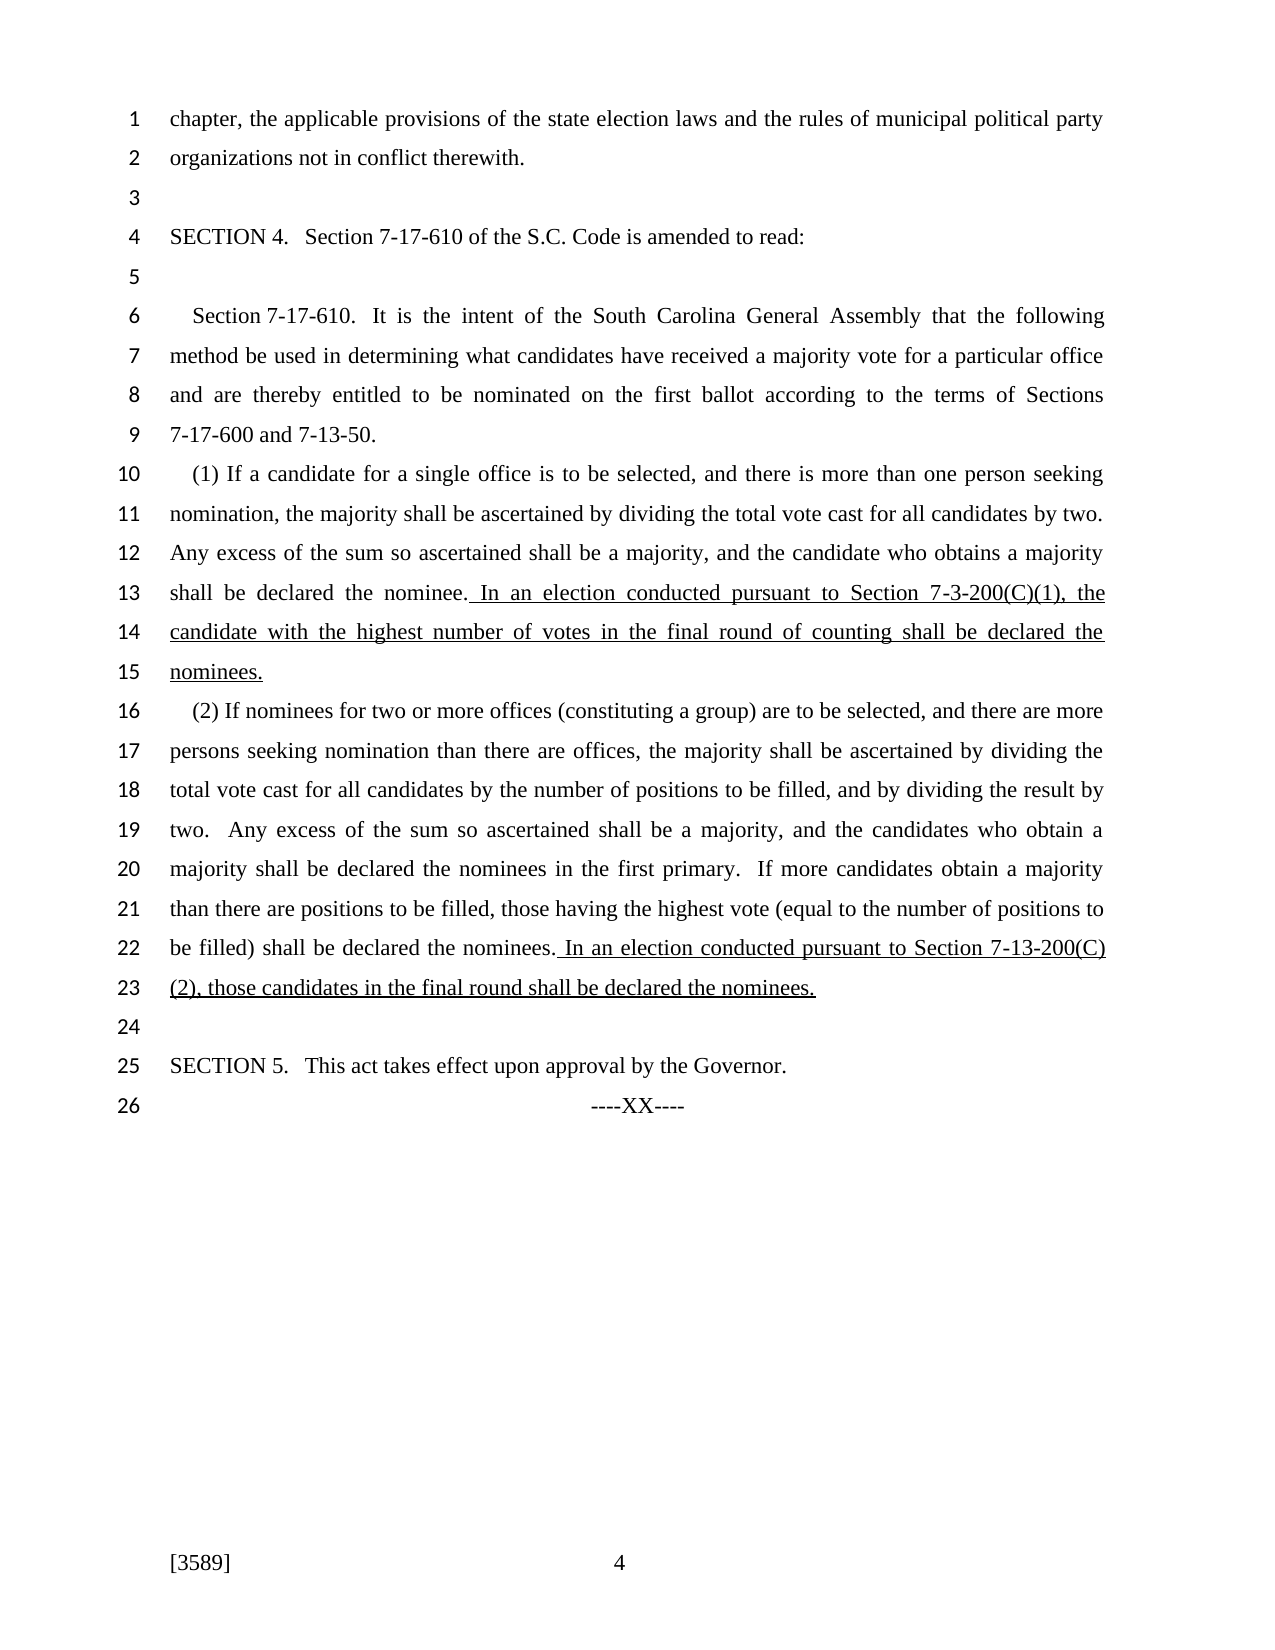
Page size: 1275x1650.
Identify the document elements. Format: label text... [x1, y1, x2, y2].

text (2) If nominees for two or more offices (constituting a group) are to be selected, and there are more persons seeking nomination than there are offices, the majority shall be ascertained by dividing the total vote cast for all candidates by the number of positions to be filled, and by dividing the result by two. Any excess of the sum so ascertained shall be a majority, and the candidates who obtain a majority shall be declared the nominees in the first primary. If more candidates obtain a majority than there are positions to be filled, those having the highest vote (equal to the number of positions to be filled) shall be declared the nominees. In an election conducted pursuant to Section 7‑13‑200(C)(2), those candidates in the final round shall be declared the nominees. [169, 697, 1106, 1000]
text SECTION 5. This act takes effect upon approval by the Governor. [169, 1052, 1106, 1079]
text (1) If a candidate for a single office is to be selected, and there is more than one person seeking nomination, the majority shall be ascertained by dividing the total vote cast for all candidates by two. Any excess of the sum so ascertained shall be a majority, and the candidate who obtains a majority shall be declared the nominee. In an election conducted pursuant to Section 7‑3‑200(C)(1), the candidate with the highest number of votes in the final round of counting shall be declared the nominees. [169, 460, 1106, 684]
text Section 7‑17‑610. It is the intent of the South Carolina General Assembly that the following method be used in determining what candidates have received a majority vote for a particular office and are thereby entitled to be nominated on the first ballot according to the terms of Sections 7‑17‑600 and 7‑13‑50. [169, 302, 1106, 447]
text SECTION 4. Section 7‑17‑610 of the S.C. Code is amended to read: [169, 223, 1106, 250]
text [169, 105, 1106, 171]
text ----XX---- [169, 1092, 1106, 1118]
